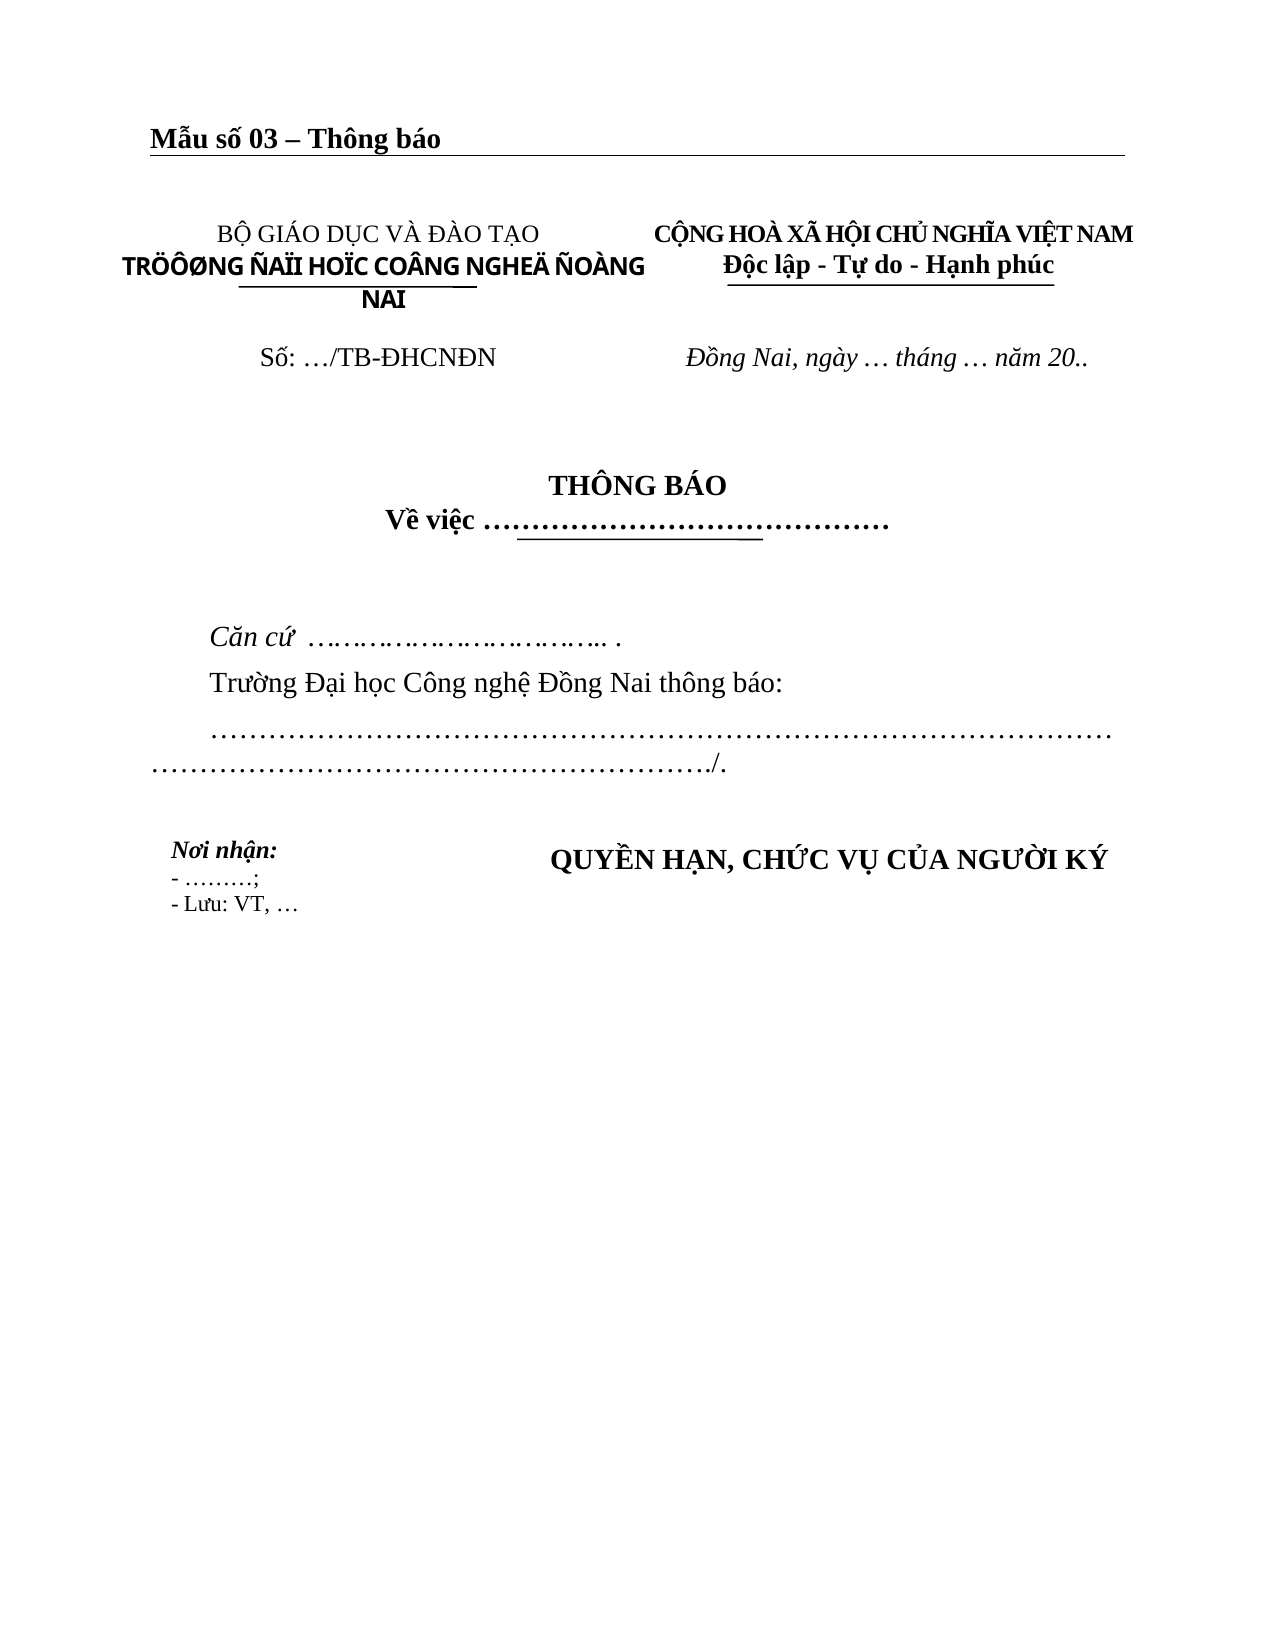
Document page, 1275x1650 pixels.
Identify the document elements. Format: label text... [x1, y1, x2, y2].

text Trường Đại học Công nghệ Đồng Nai thông báo: [150, 665, 1125, 699]
table_header CỘNG HOÀ XÃ HỘI CHỦ NGHĨA VIỆT NAM Độc lập - Tự do - Hạnh phúc [639, 207, 1138, 329]
table_header BỘ GIÁO DỤC VÀ ĐÀO TẠO TRÖÔØNG ÑAÏI HOÏC COÂNG NGHEÄ ÑOÀNG NAI [117, 207, 639, 329]
table_cell Số: …/TB-ĐHCNĐN [117, 329, 639, 385]
text ……………………………………………………………………………………………………………………………………./. [150, 711, 1125, 778]
table_cell Đồng Nai, ngày … tháng … năm 20.. [639, 329, 1138, 385]
text THÔNG BÁO [150, 468, 1125, 502]
text Mẫu số 03 – Thông báo [150, 121, 1125, 155]
table_header QUYỀN HẠN, CHỨC VỤ CỦA NGƯỜI KÝ [534, 837, 1125, 1060]
text Về việc …………………………………… [150, 502, 1125, 536]
text Căn cứ …………………………….. . [150, 619, 1125, 653]
table_header Nơi nhận: ………; Lưu: VT, … [150, 837, 534, 1060]
